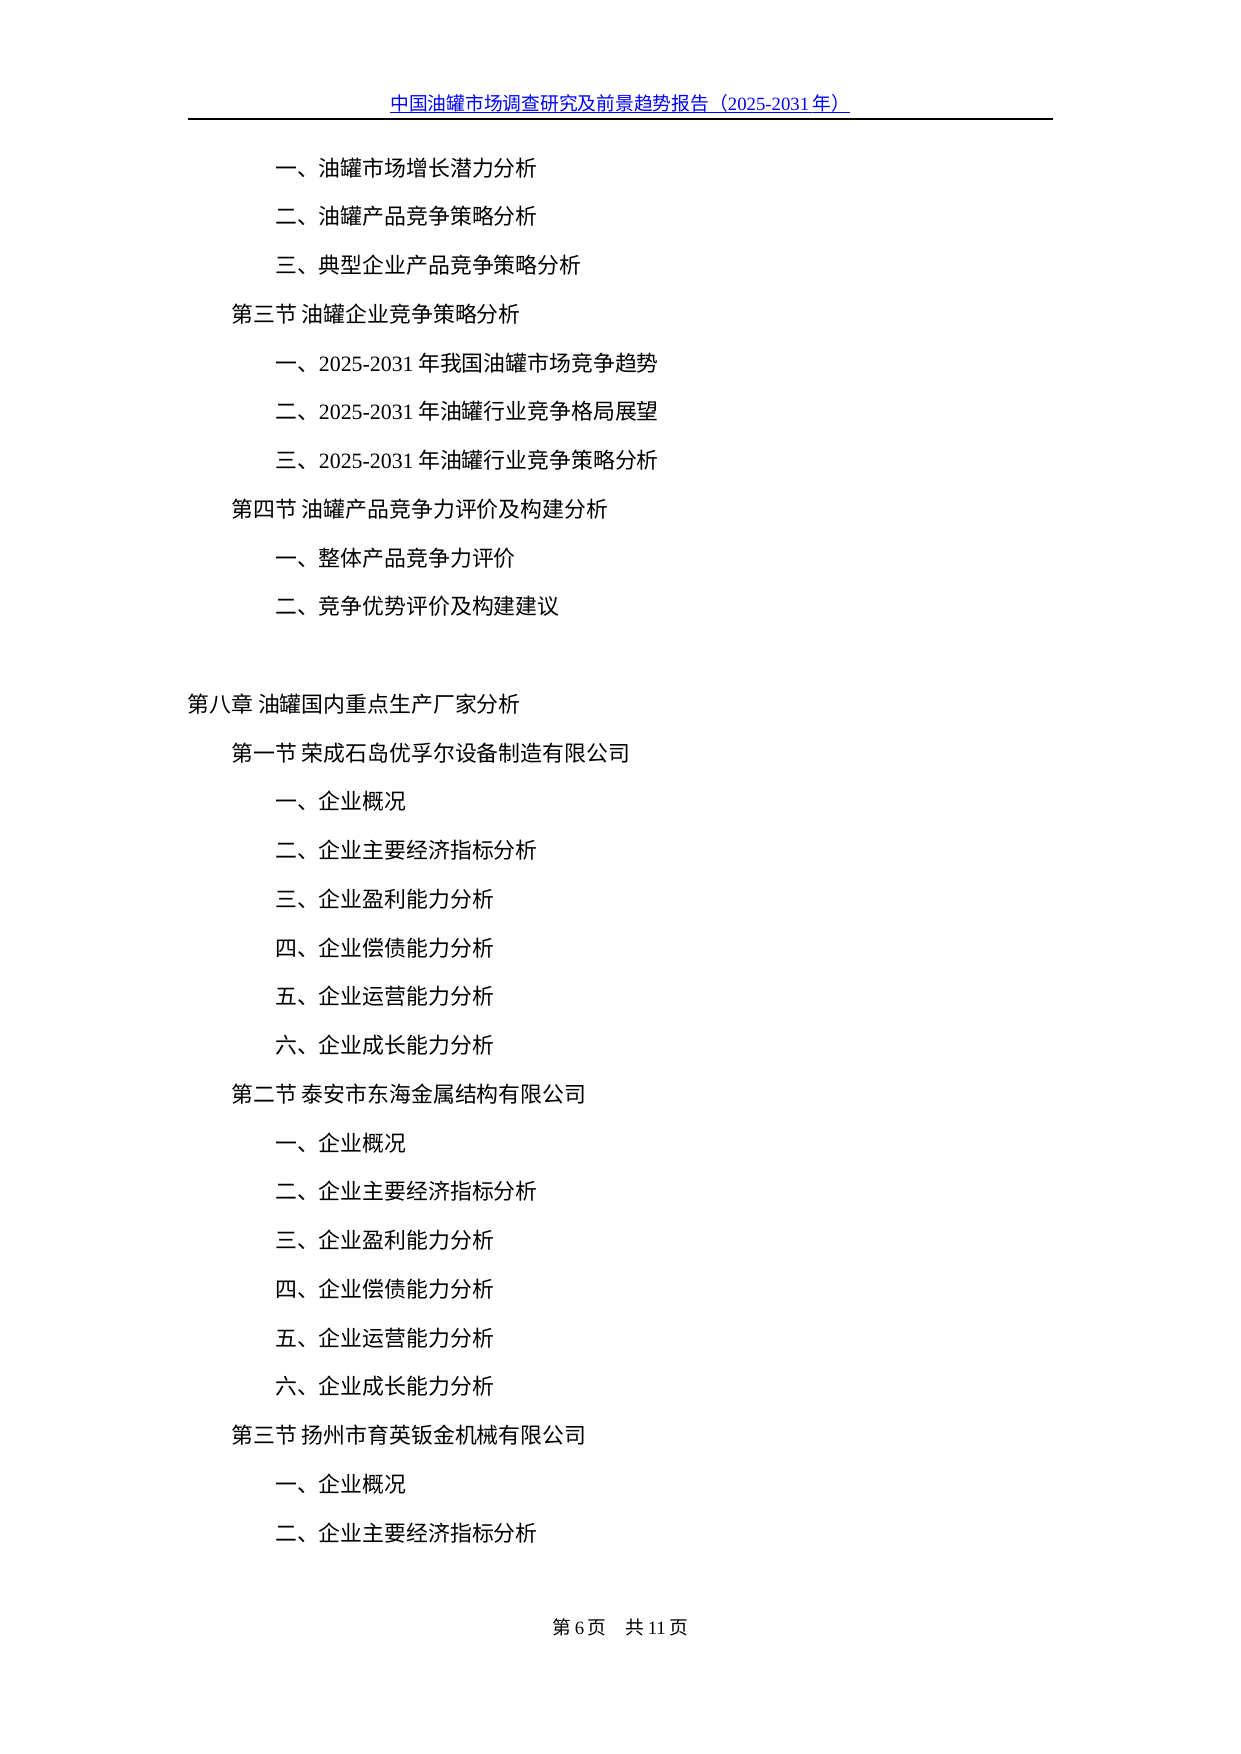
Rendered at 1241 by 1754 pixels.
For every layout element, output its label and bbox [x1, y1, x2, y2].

text [187, 150, 1053, 1548]
